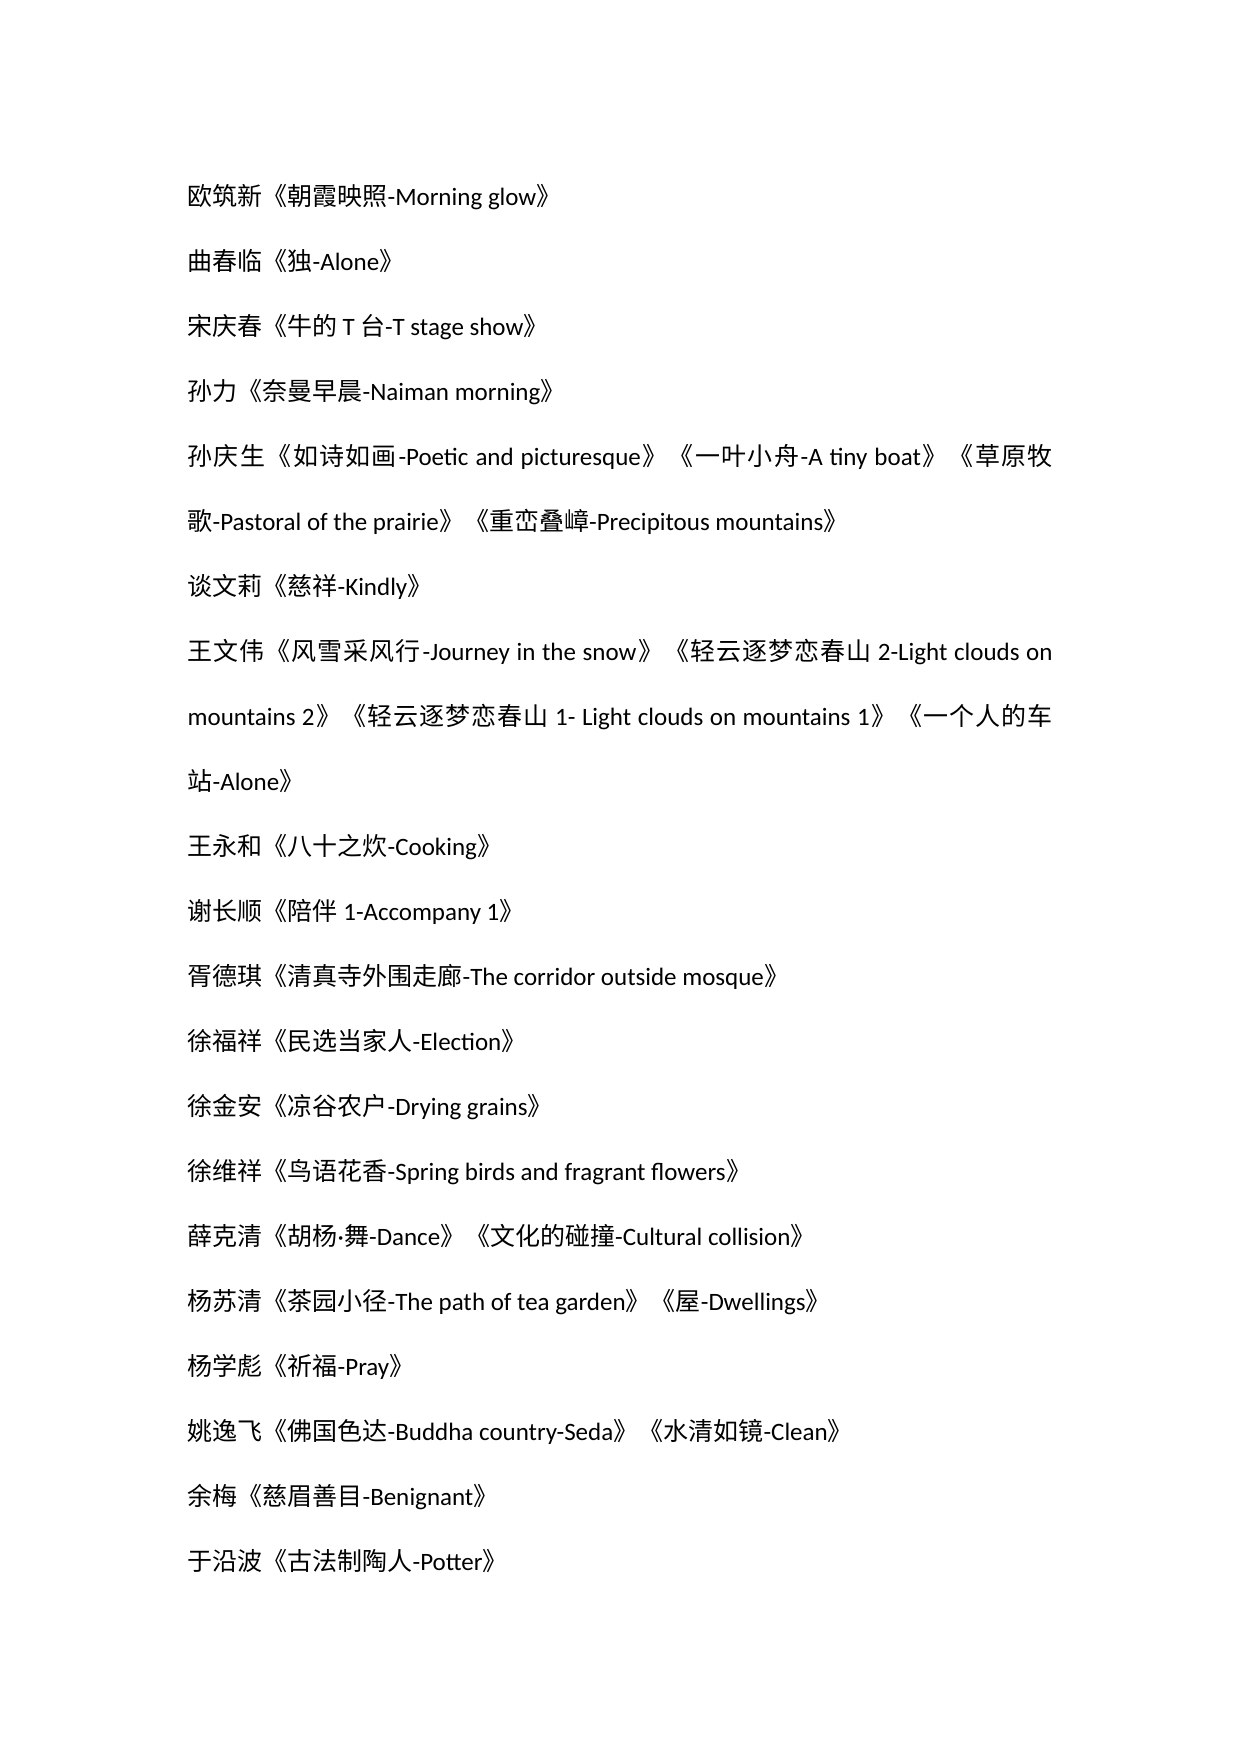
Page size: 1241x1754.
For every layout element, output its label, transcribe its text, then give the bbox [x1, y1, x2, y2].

text 徐金安《凉谷农户-Drying grains》 [187, 1072, 1053, 1137]
text 徐福祥《民选当家人-Election》 [187, 1007, 1053, 1072]
text 徐维祥《鸟语花香-Spring birds and fragrant flowers》 [187, 1137, 1053, 1202]
text 姚逸飞《佛国色达-Buddha country-Seda》《水清如镜-Clean》 [187, 1397, 1053, 1462]
text 宋庆春《牛的T台-T stage show》 [187, 292, 1053, 357]
text 余梅《慈眉善目-Benignant》 [187, 1462, 1053, 1527]
text 谈文莉《慈祥-Kindly》 [187, 552, 1053, 617]
text 欧筑新《朝霞映照-Morning glow》 [187, 162, 1053, 227]
text 孙力《奈曼早晨-Naiman morning》 [187, 357, 1053, 422]
text 王永和《八十之炊-Cooking》 [187, 812, 1053, 877]
text 谢长顺《陪伴 1-Accompany 1》 [187, 877, 1053, 942]
text 王文伟《风雪采风行-Journey in the snow》《轻云逐梦恋春山2-Light clouds on mountains 2》《轻云逐梦恋春山1- Light clouds on mountains 1》《一个人的车站-Alone》 [187, 617, 1053, 812]
text 杨学彪《祈福-Pray》 [187, 1332, 1053, 1397]
text 孙庆生《如诗如画-Poetic and picturesque》《一叶小舟-A tiny boat》《草原牧歌-Pastoral of the prairie》《重峦叠嶂-Precipitous mountains》 [187, 422, 1053, 552]
text 于沿波《古法制陶人-Potter》 [187, 1527, 1053, 1592]
text 胥德琪《清真寺外围走廊-The corridor outside mosque》 [187, 942, 1053, 1007]
text 杨苏清《茶园小径-The path of tea garden》《屋-Dwellings》 [187, 1267, 1053, 1332]
text 曲春临《独-Alone》 [187, 227, 1053, 292]
text 薛克清《胡杨·舞-Dance》《文化的碰撞-Cultural collision》 [187, 1202, 1053, 1267]
